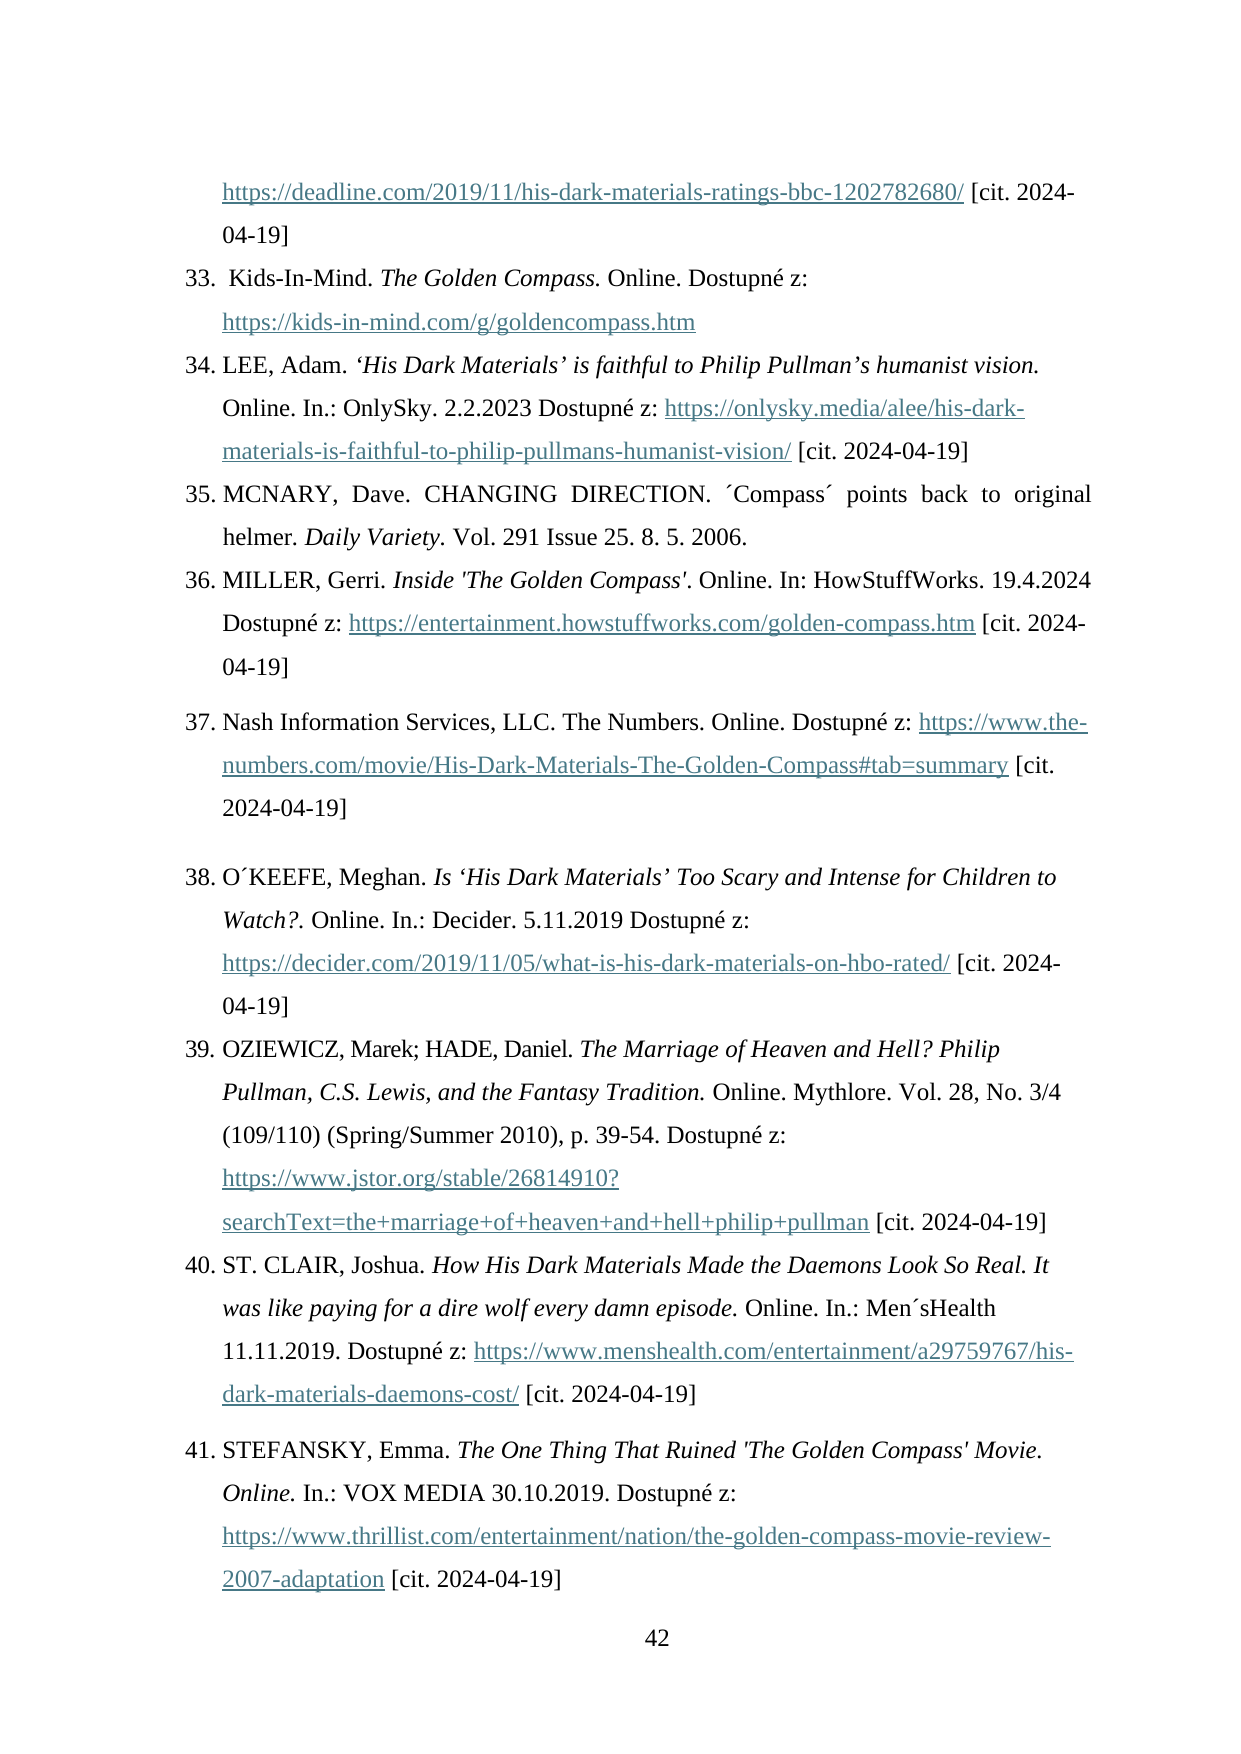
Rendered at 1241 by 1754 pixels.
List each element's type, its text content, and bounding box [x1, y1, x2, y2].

list Kids-In-Mind. The Golden Compass. Online. Dostupné z: https://kids-in-mind.com/g/goldencompass.htm [185, 263, 1092, 335]
list STEFANSKY, Emma. The One Thing That Ruined 'The Golden Compass' Movie. Online. In.: VOX MEDIA 30.10.2019. Dostupné z: https://www.thrillist.com/entertainment/nation/the-golden-compass-movie-review-2007-adaptation [cit. 2024-04-19] [185, 1435, 1092, 1593]
list OZIEWICZ, Marek; HADE, Daniel. The Marriage of Heaven and Hell? Philip Pullman, C.S. Lewis, and the Fantasy Tradition. Online. Mythlore. Vol. 28, No. 3/4 (109/110) (Spring/Summer 2010), p. 39-54. Dostupné z: https://www.jstor.org/stable/26814910?searchText=the+marriage+of+heaven+and+hell+philip+pullman [cit. 2024-04-19] [185, 1034, 1092, 1235]
list ST. CLAIR, Joshua. How His Dark Materials Made the Daemons Look So Real. It was like paying for a dire wolf every damn episode. Online. In.: Men´sHealth 11.11.2019. Dostupné z: https://www.menshealth.com/entertainment/a29759767/his-dark-materials-daemons-cost/ [cit. 2024-04-19] [185, 1250, 1092, 1408]
list O´KEEFE, Meghan. Is ‘His Dark Materials’ Too Scary and Intense for Children to Watch?. Online. In.: Decider. 5.11.2019 Dostupné z: https://decider.com/2019/11/05/what-is-his-dark-materials-on-hbo-rated/ [cit. 2024-04-19] [185, 862, 1092, 1020]
list LEE, Adam. ‘His Dark Materials’ is faithful to Philip Pullman’s humanist vision. Online. In.: OnlySky. 2.2.2023 Dostupné z: https://onlysky.media/alee/his-dark-materials-is-faithful-to-philip-pullmans-humanist-vision/ [cit. 2024-04-19] [185, 350, 1092, 465]
list MILLER, Gerri. Inside 'The Golden Compass'. Online. In: HowStuffWorks. 19.4.2024 Dostupné z: https://entertainment.howstuffworks.com/golden-compass.htm [cit. 2024-04-19] [185, 565, 1092, 680]
list MCNARY, Dave. CHANGING DIRECTION. ´Compass´ points back to original helmer. Daily Variety. Vol. 291 Issue 25. 8. 5. 2006. [185, 479, 1092, 551]
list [185, 177, 1092, 249]
list Nash Information Services, LLC. The Numbers. Online. Dostupné z: https://www.the-numbers.com/movie/His-Dark-Materials-The-Golden-Compass#tab=summary [cit. 2024-04-19] [185, 707, 1092, 822]
